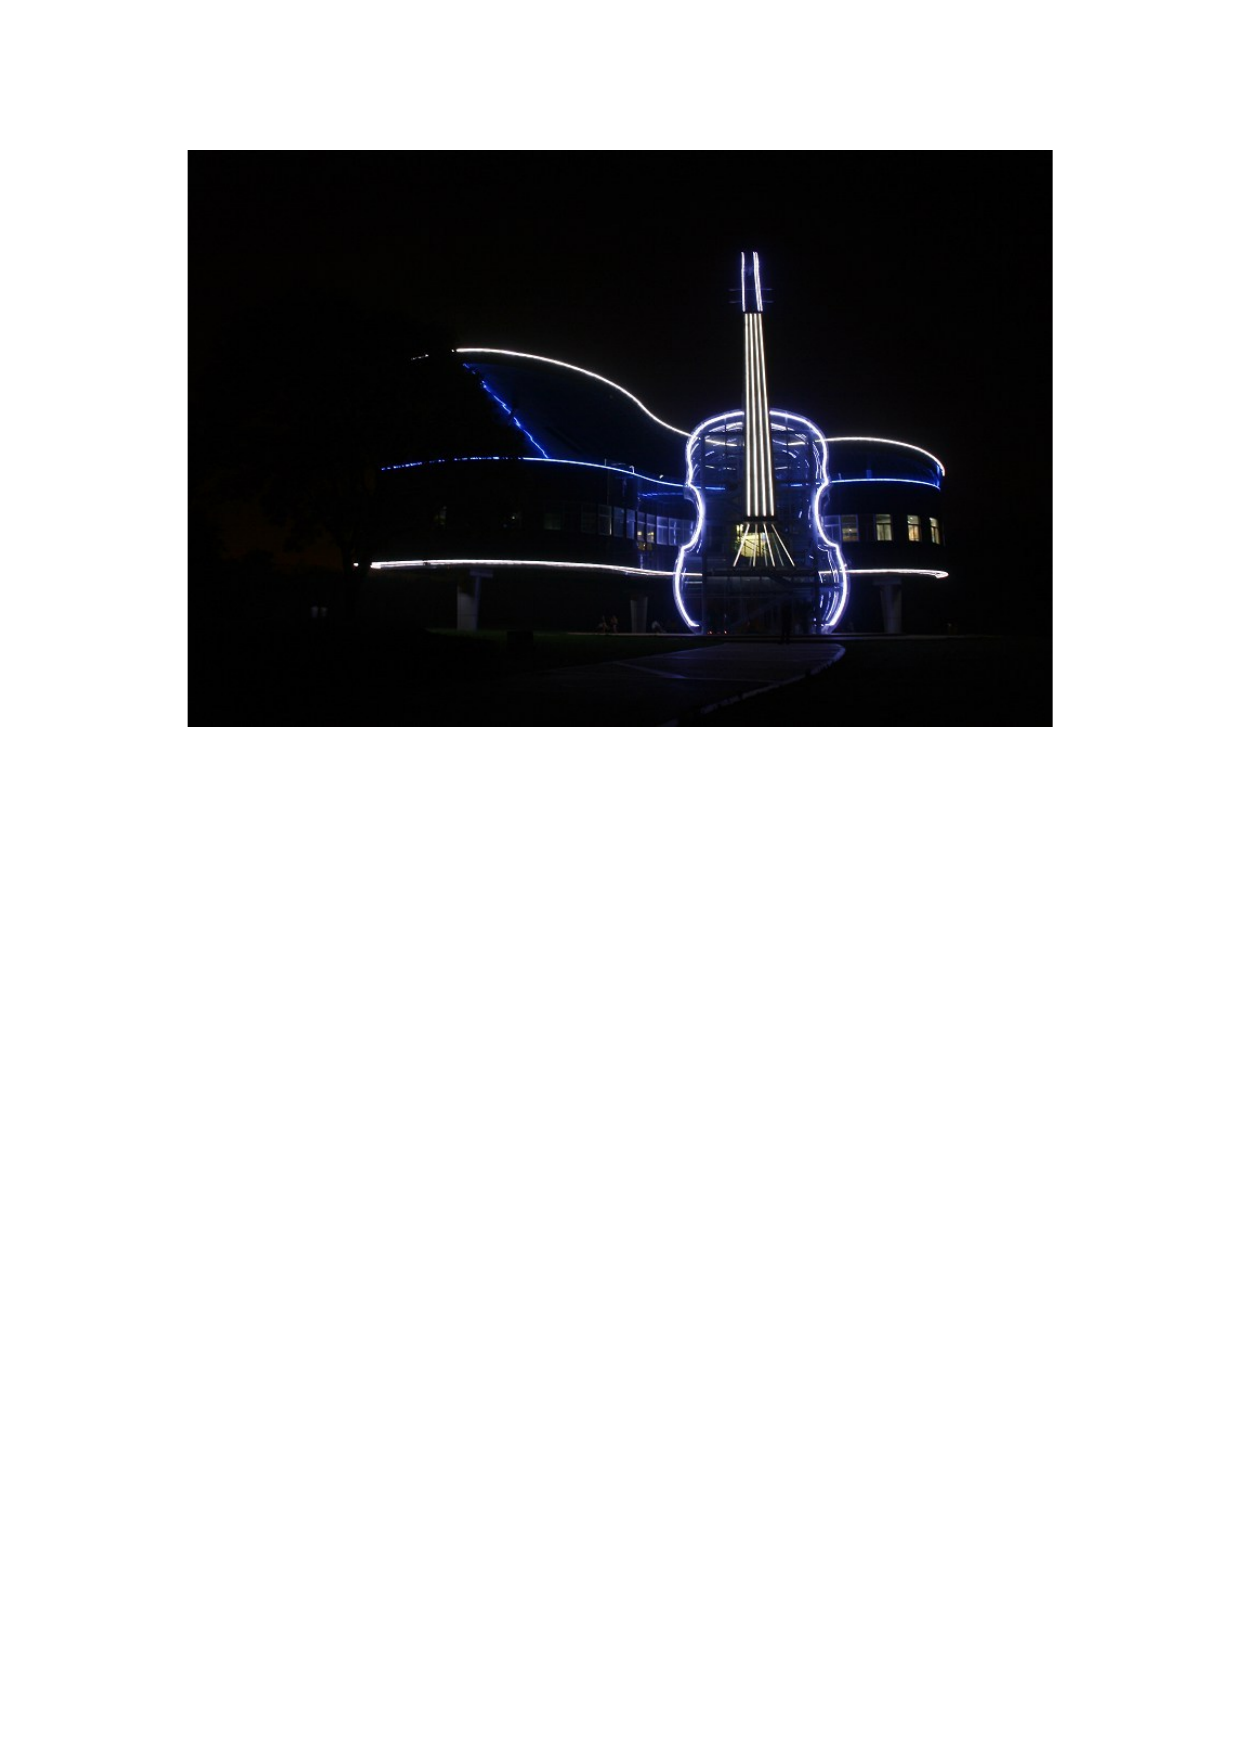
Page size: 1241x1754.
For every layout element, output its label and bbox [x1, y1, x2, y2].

picture [187, 150, 1053, 727]
